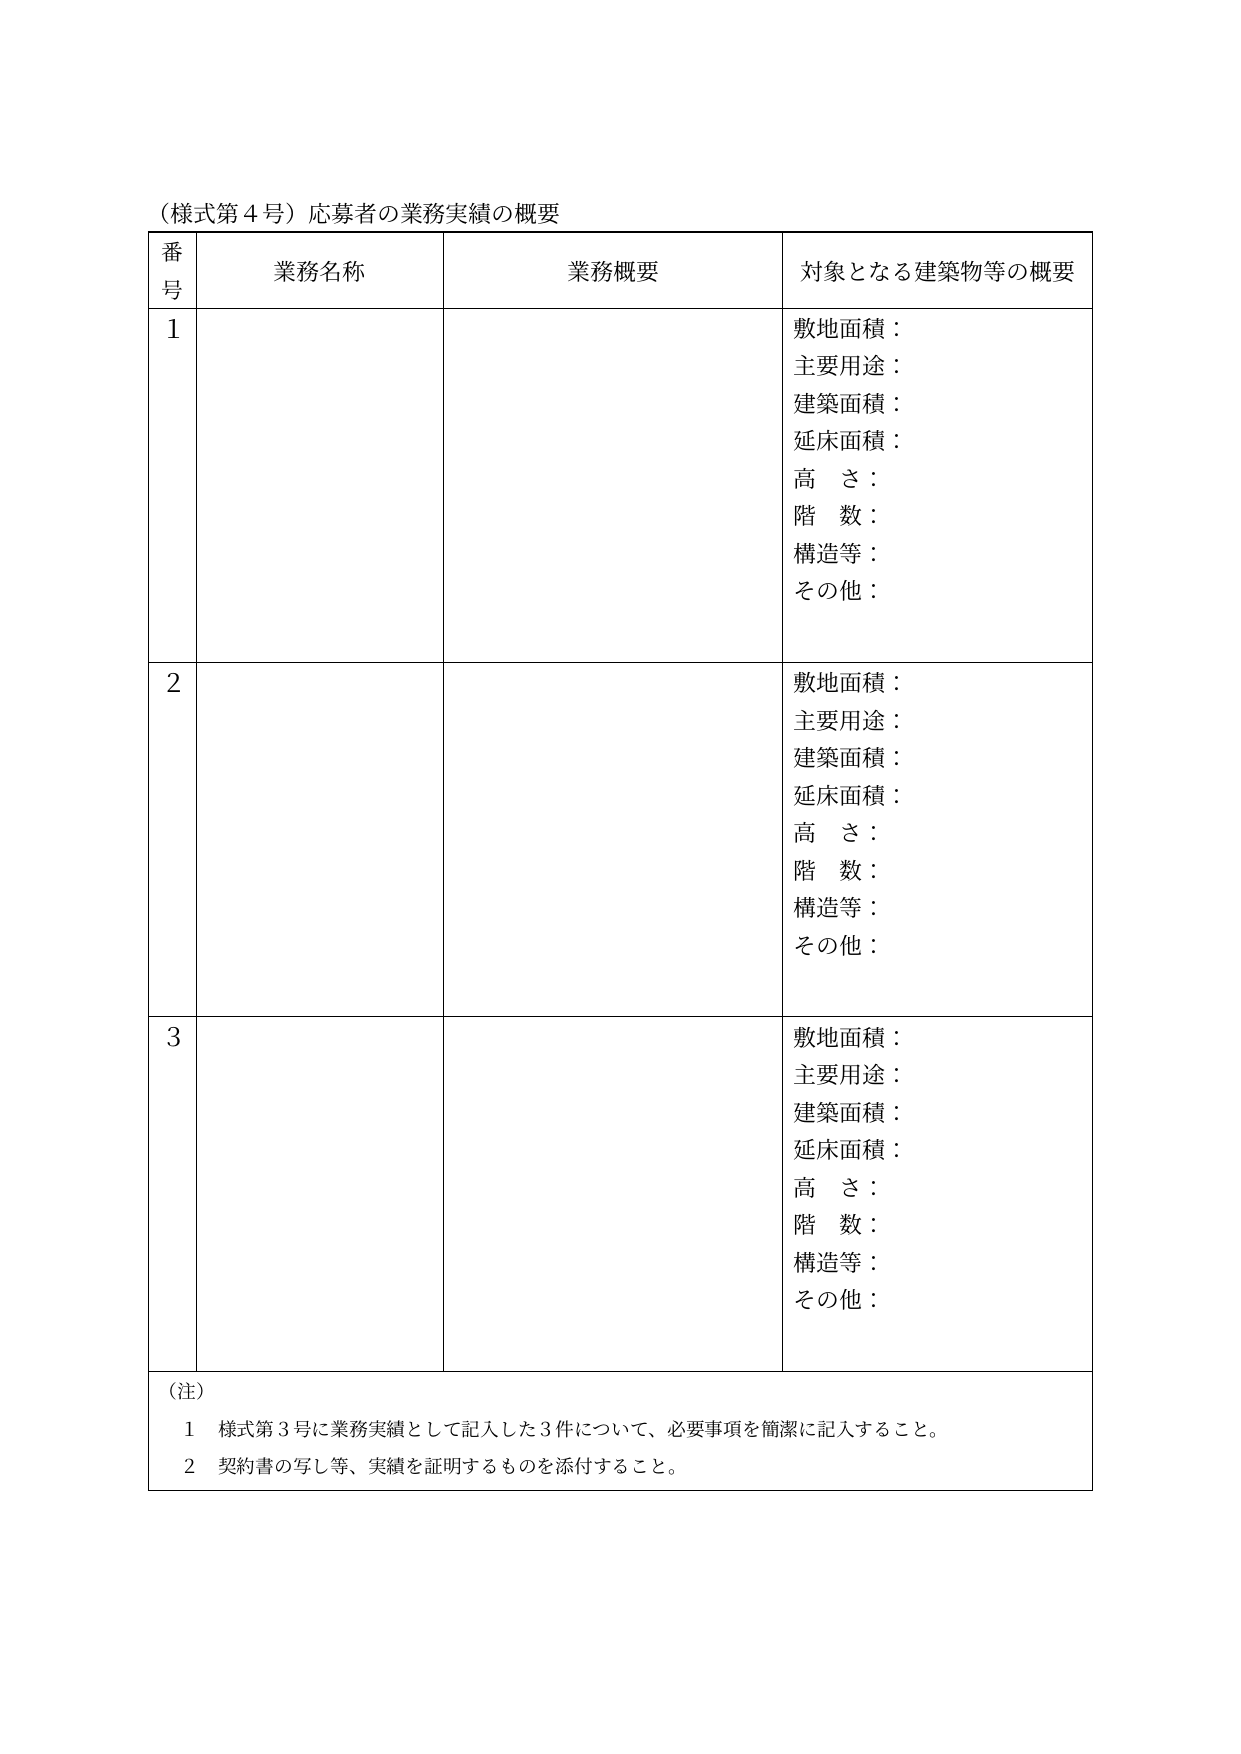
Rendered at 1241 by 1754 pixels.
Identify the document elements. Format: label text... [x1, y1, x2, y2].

text （様式第４号）応募者の業務実績の概要 [148, 194, 1092, 231]
table_cell [444, 309, 782, 662]
table_cell １ [149, 309, 196, 662]
table_cell ２ [149, 663, 196, 1016]
table_cell [197, 1017, 443, 1371]
table_header 業務名称 [197, 233, 443, 307]
table_header 業務概要 [444, 233, 782, 307]
table_header 対象となる建築物等の概要 [783, 233, 1092, 307]
table_cell [197, 309, 443, 662]
table_header 番号 [149, 233, 196, 307]
table_cell [444, 1017, 782, 1371]
table_cell 敷地面積： 主要用途： 建築面積： 延床面積： 高 さ： 階 数： 構造等： その他： [783, 663, 1092, 1016]
table_cell [444, 663, 782, 1016]
table_cell [197, 663, 443, 1016]
table_cell （注） １ 様式第３号に業務実績として記入した３件について、必要事項を簡潔に記入すること。 ２ 契約書の写し等、実績を証明するものを添付すること。 [149, 1372, 1092, 1490]
table_cell 敷地面積： 主要用途： 建築面積： 延床面積： 高 さ： 階 数： 構造等： その他： [783, 1017, 1092, 1371]
table_cell 敷地面積： 主要用途： 建築面積： 延床面積： 高 さ： 階 数： 構造等： その他： [783, 309, 1092, 662]
table_cell ３ [149, 1017, 196, 1371]
